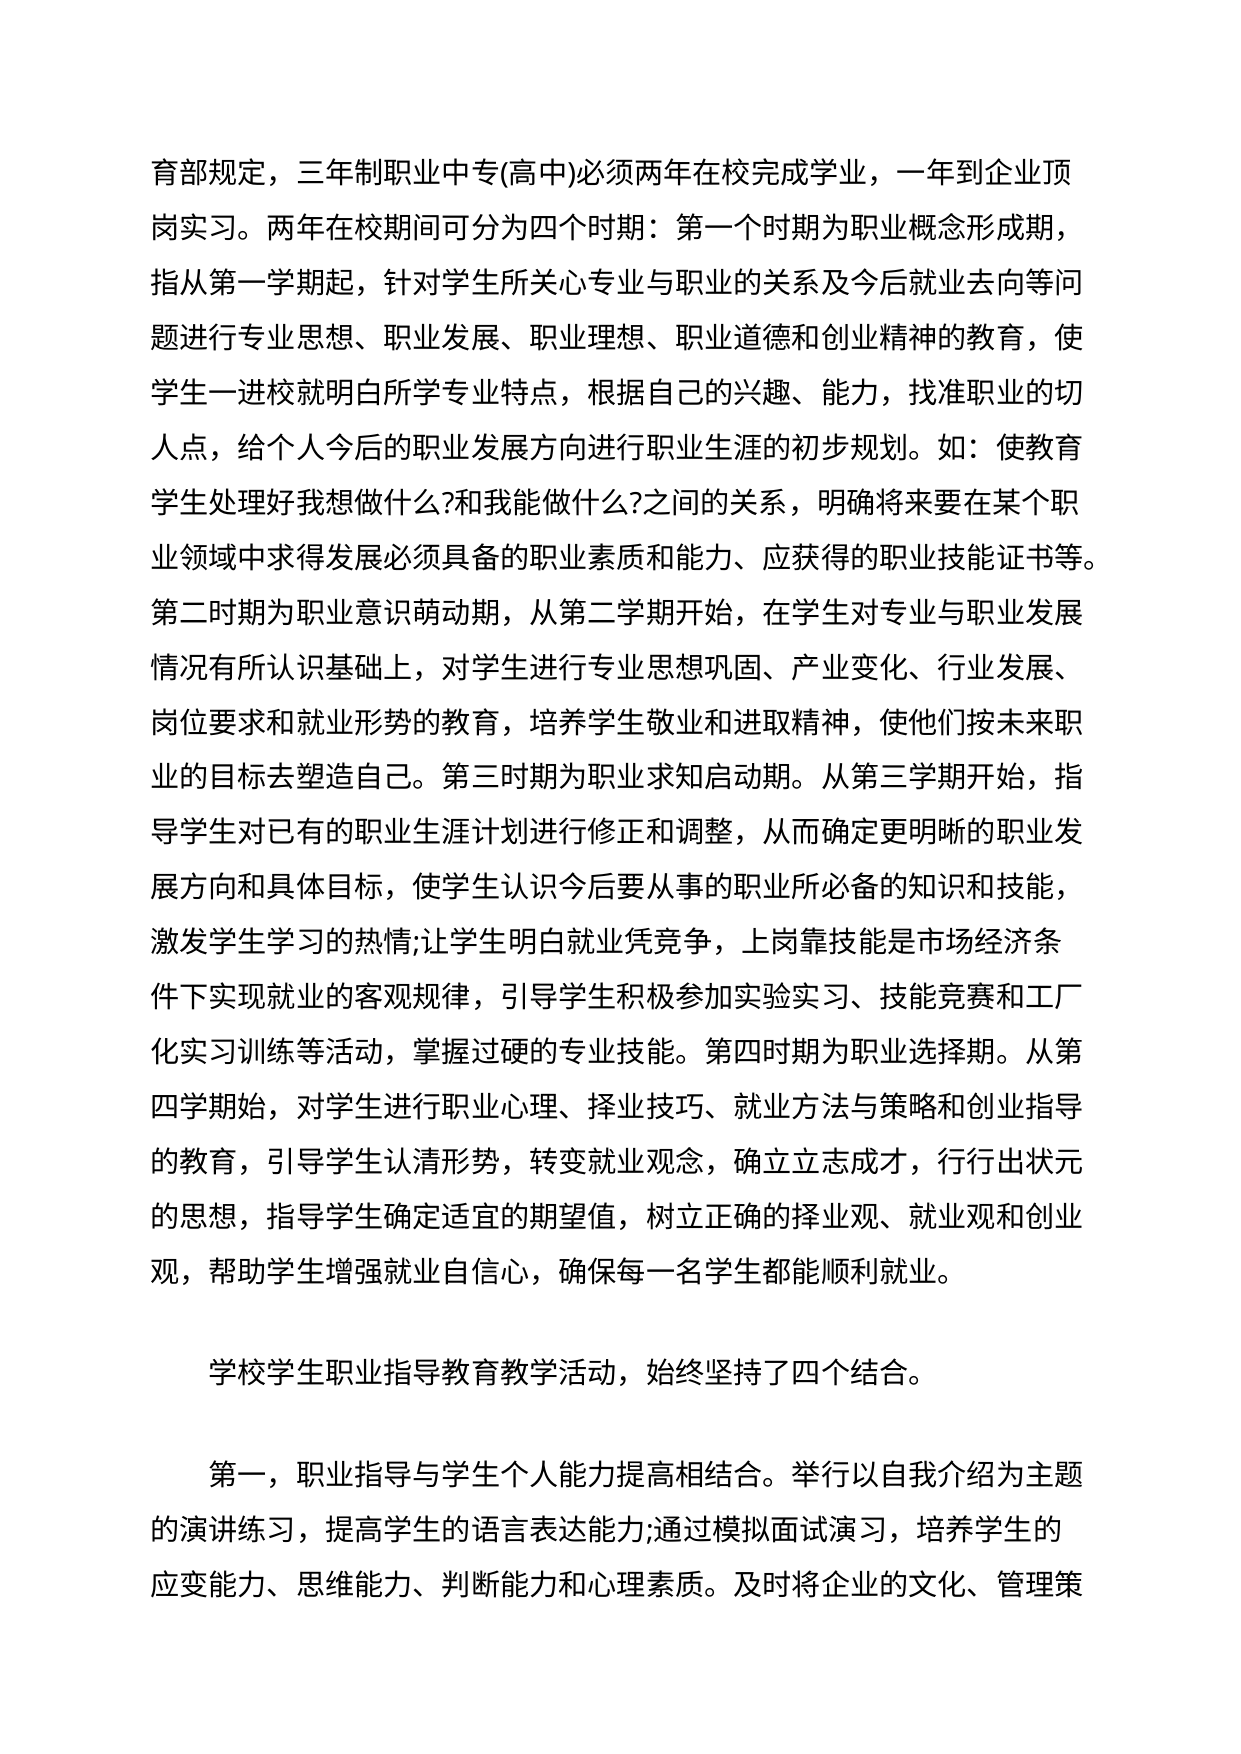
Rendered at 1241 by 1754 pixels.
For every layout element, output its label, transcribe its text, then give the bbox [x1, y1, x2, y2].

text 学校学生职业指导教育教学活动，始终坚持了四个结合。 [150, 1350, 1090, 1392]
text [150, 150, 1090, 1291]
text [150, 1452, 1090, 1604]
